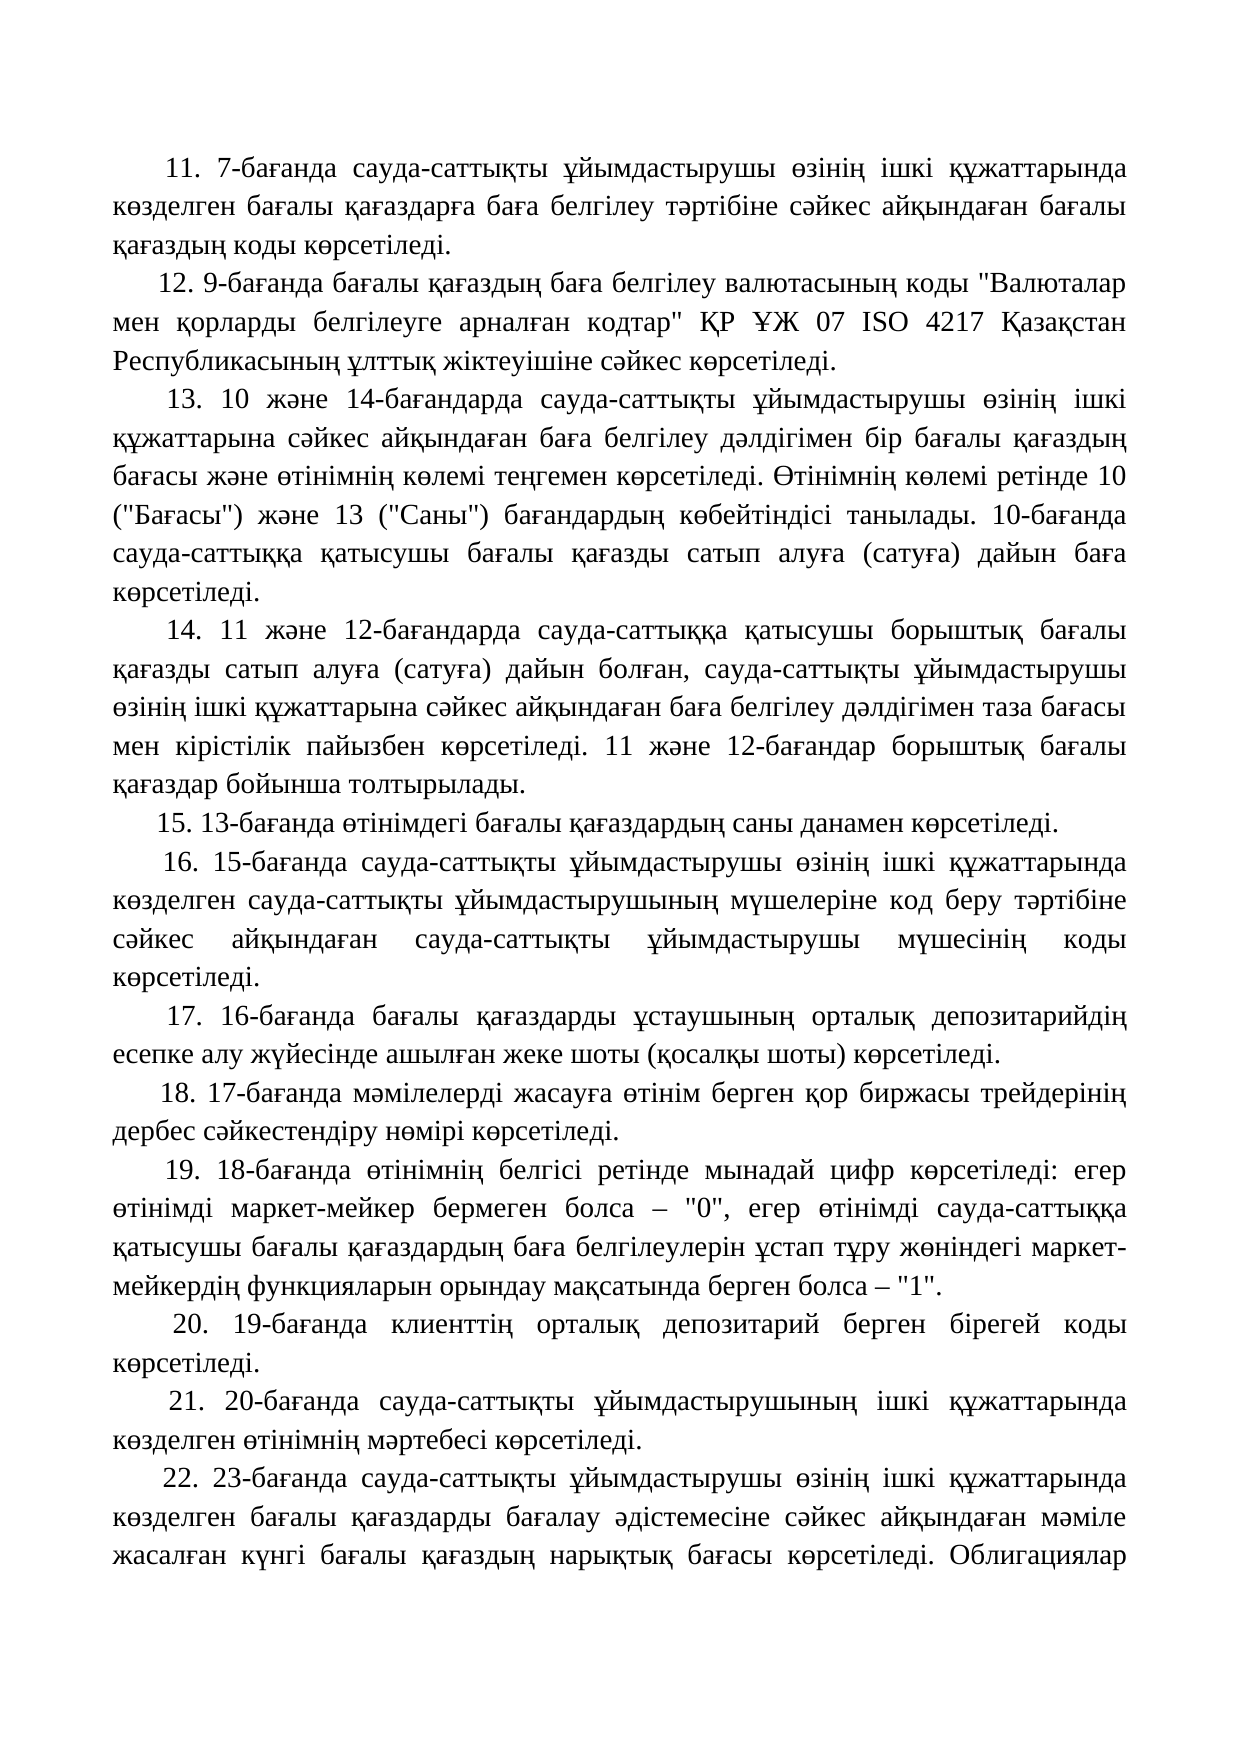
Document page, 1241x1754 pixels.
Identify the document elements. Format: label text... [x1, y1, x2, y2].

text 18. 17-бағанда мәмілелерді жасауға өтінім берген қор биржасы трейдерінің дербес сәйкестендіру нөмірі көрсетіледі. [112, 1075, 1128, 1147]
text 11. 7-бағанда сауда-саттықты ұйымдастырушы өзінің ішкі құжаттарында көзделген бағалы қағаздарға баға белгілеу тәртібіне сәйкес айқындаған бағалы қағаздың коды көрсетіледі. [112, 150, 1128, 261]
text 13. 10 және 14-бағандарда сауда-саттықты ұйымдастырушы өзінің ішкі құжаттарына сәйкес айқындаған баға белгілеу дәлдігімен бір бағалы қағаздың бағасы және өтінімнің көлемі теңгемен көрсетіледі. Өтінімнің көлемі ретінде 10 ("Бағасы") және 13 ("Саны") бағандардың көбейтіндісі танылады. 10-бағанда сауда-саттыққа қатысушы бағалы қағазды сатып алуға (сатуға) дайын баға көрсетіледі. [112, 381, 1128, 607]
text 12. 9-бағанда бағалы қағаздың баға белгілеу валютасының коды "Валюталар мен қорларды белгілеуге арналған кодтар" ҚР ҰЖ 07 ISO 4217 Қазақстан Республикасының ұлттық жіктеуішіне сәйкес көрсетіледі. [112, 266, 1128, 376]
text 16. 15-бағанда сауда-саттықты ұйымдастырушы өзінің ішкі құжаттарында көзделген сауда-саттықты ұйымдастырушының мүшелеріне код беру тәртібіне сәйкес айқындаған сауда-саттықты ұйымдастырушы мүшесінің коды көрсетіледі. [112, 844, 1128, 993]
text 15. 13-бағанда өтінімдегі бағалы қағаздардың саны данамен көрсетіледі. [112, 805, 1128, 839]
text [112, 1460, 1128, 1571]
text 14. 11 және 12-бағандарда сауда-саттыққа қатысушы борыштық бағалы қағазды сатып алуға (сатуға) дайын болған, сауда-саттықты ұйымдастырушы өзінің ішкі құжаттарына сәйкес айқындаған баға белгілеу дәлдігімен таза бағасы мен кірістілік пайызбен көрсетіледі. 11 және 12-бағандар борыштық бағалы қағаздар бойынша толтырылады. [112, 612, 1128, 800]
text 17. 16-бағанда бағалы қағаздарды ұстаушының орталық депозитарийдің есепке алу жүйесінде ашылған жеке шоты (қосалқы шоты) көрсетіледі. [112, 998, 1128, 1070]
text 20. 19-бағанда клиенттің орталық депозитарий берген бірегей коды көрсетіледі. [112, 1306, 1128, 1378]
text 21. 20-бағанда сауда-саттықты ұйымдастырушының ішкі құжаттарында көзделген өтінімнің мәртебесі көрсетіледі. [112, 1383, 1128, 1455]
text 19. 18-бағанда өтінімнің белгісі ретінде мынадай цифр көрсетіледі: егер өтінімді маркет-мейкер бермеген болса – "0", егер өтінімді сауда-саттыққа қатысушы бағалы қағаздардың баға белгілеулерін ұстап тұру жөніндегі маркет-мейкердің функцияларын орындау мақсатында берген болса – "1". [112, 1152, 1128, 1301]
